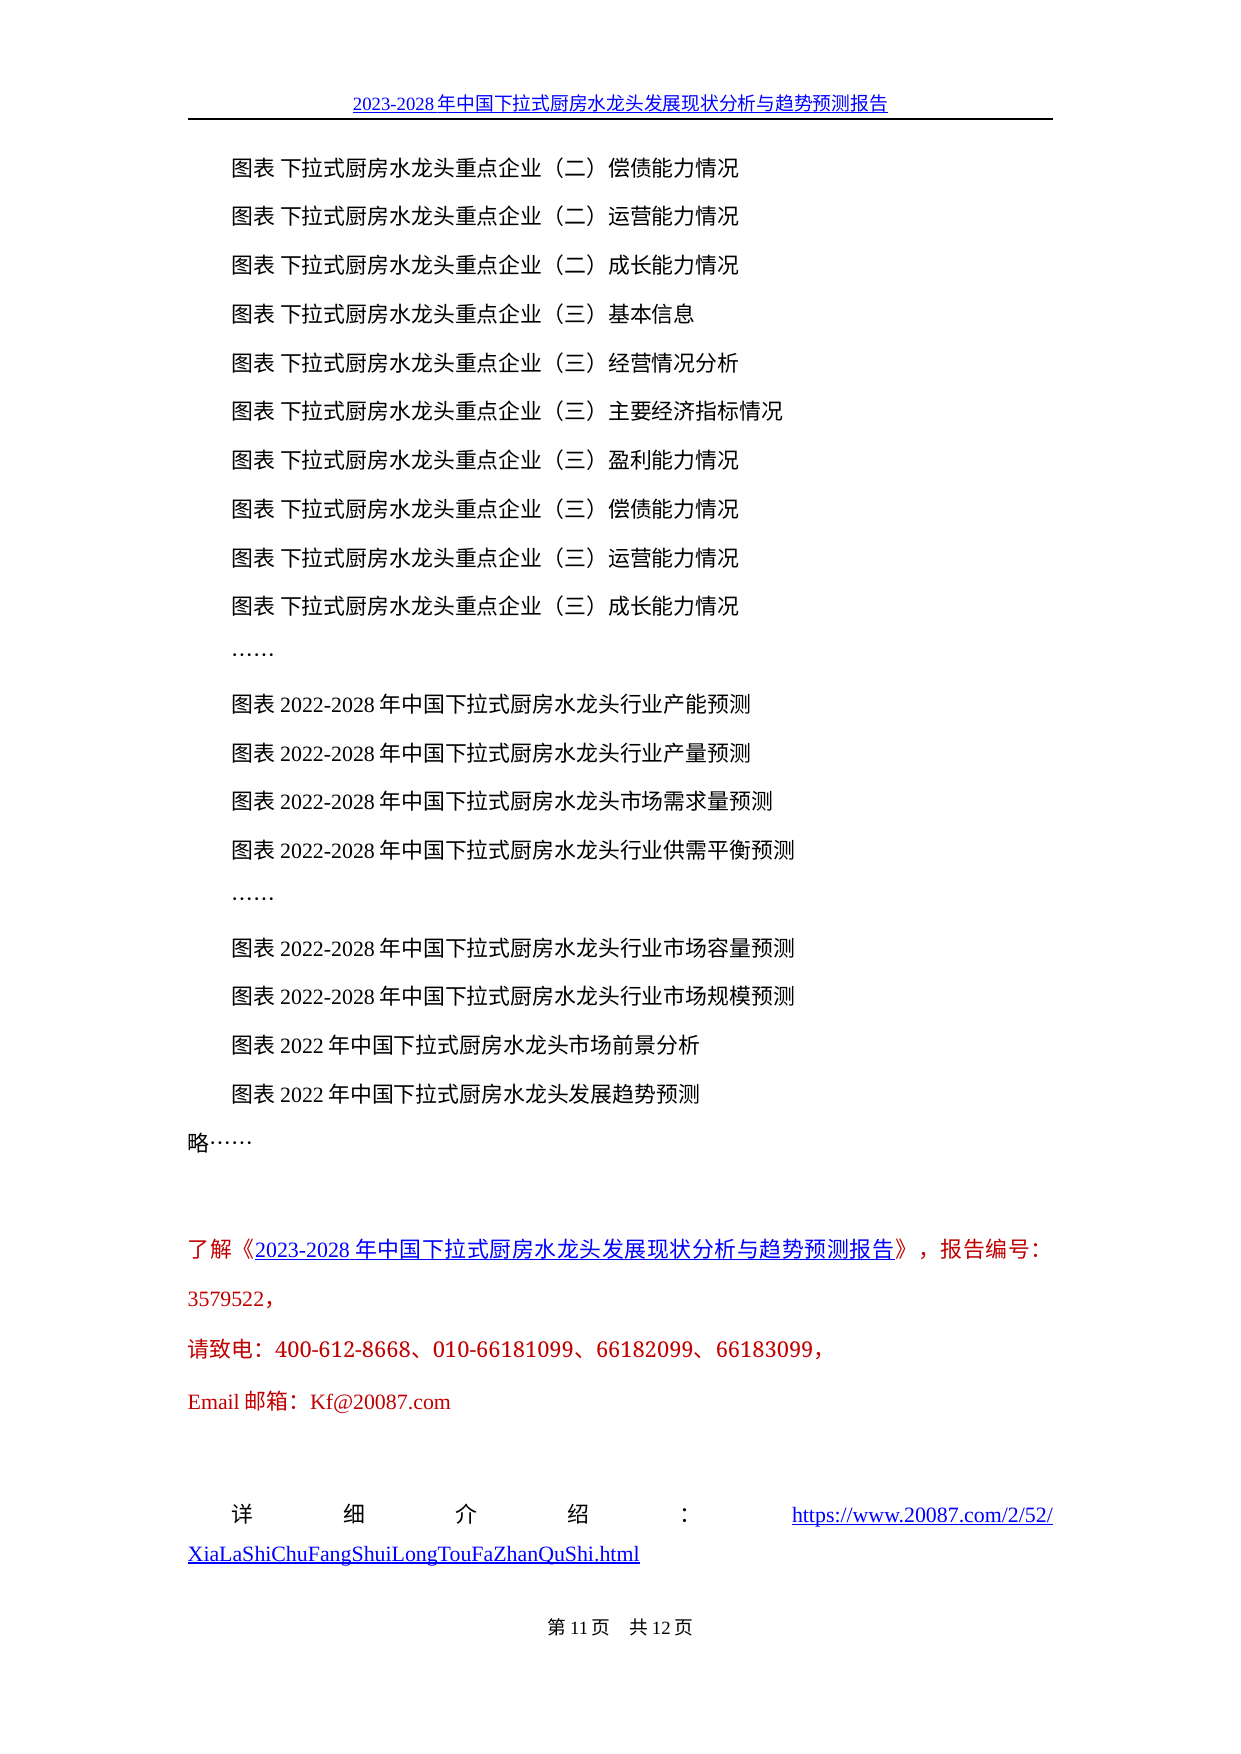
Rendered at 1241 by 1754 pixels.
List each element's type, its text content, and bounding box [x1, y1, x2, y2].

text 请致电：400-612-8668、010-66181099、66182099、66183099， [187, 1332, 1053, 1364]
text 了解《2023-2028年中国下拉式厨房水龙头发展现状分析与趋势预测报告》，报告编号：3579522， [187, 1232, 1053, 1313]
text Email邮箱：Kf@20087.com [187, 1383, 1053, 1416]
text 详细介绍：https://www.20087.com/2/52/XiaLaShiChuFangShuiLongTouFaZhanQuShi.html [187, 1496, 1053, 1569]
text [187, 150, 1053, 1158]
